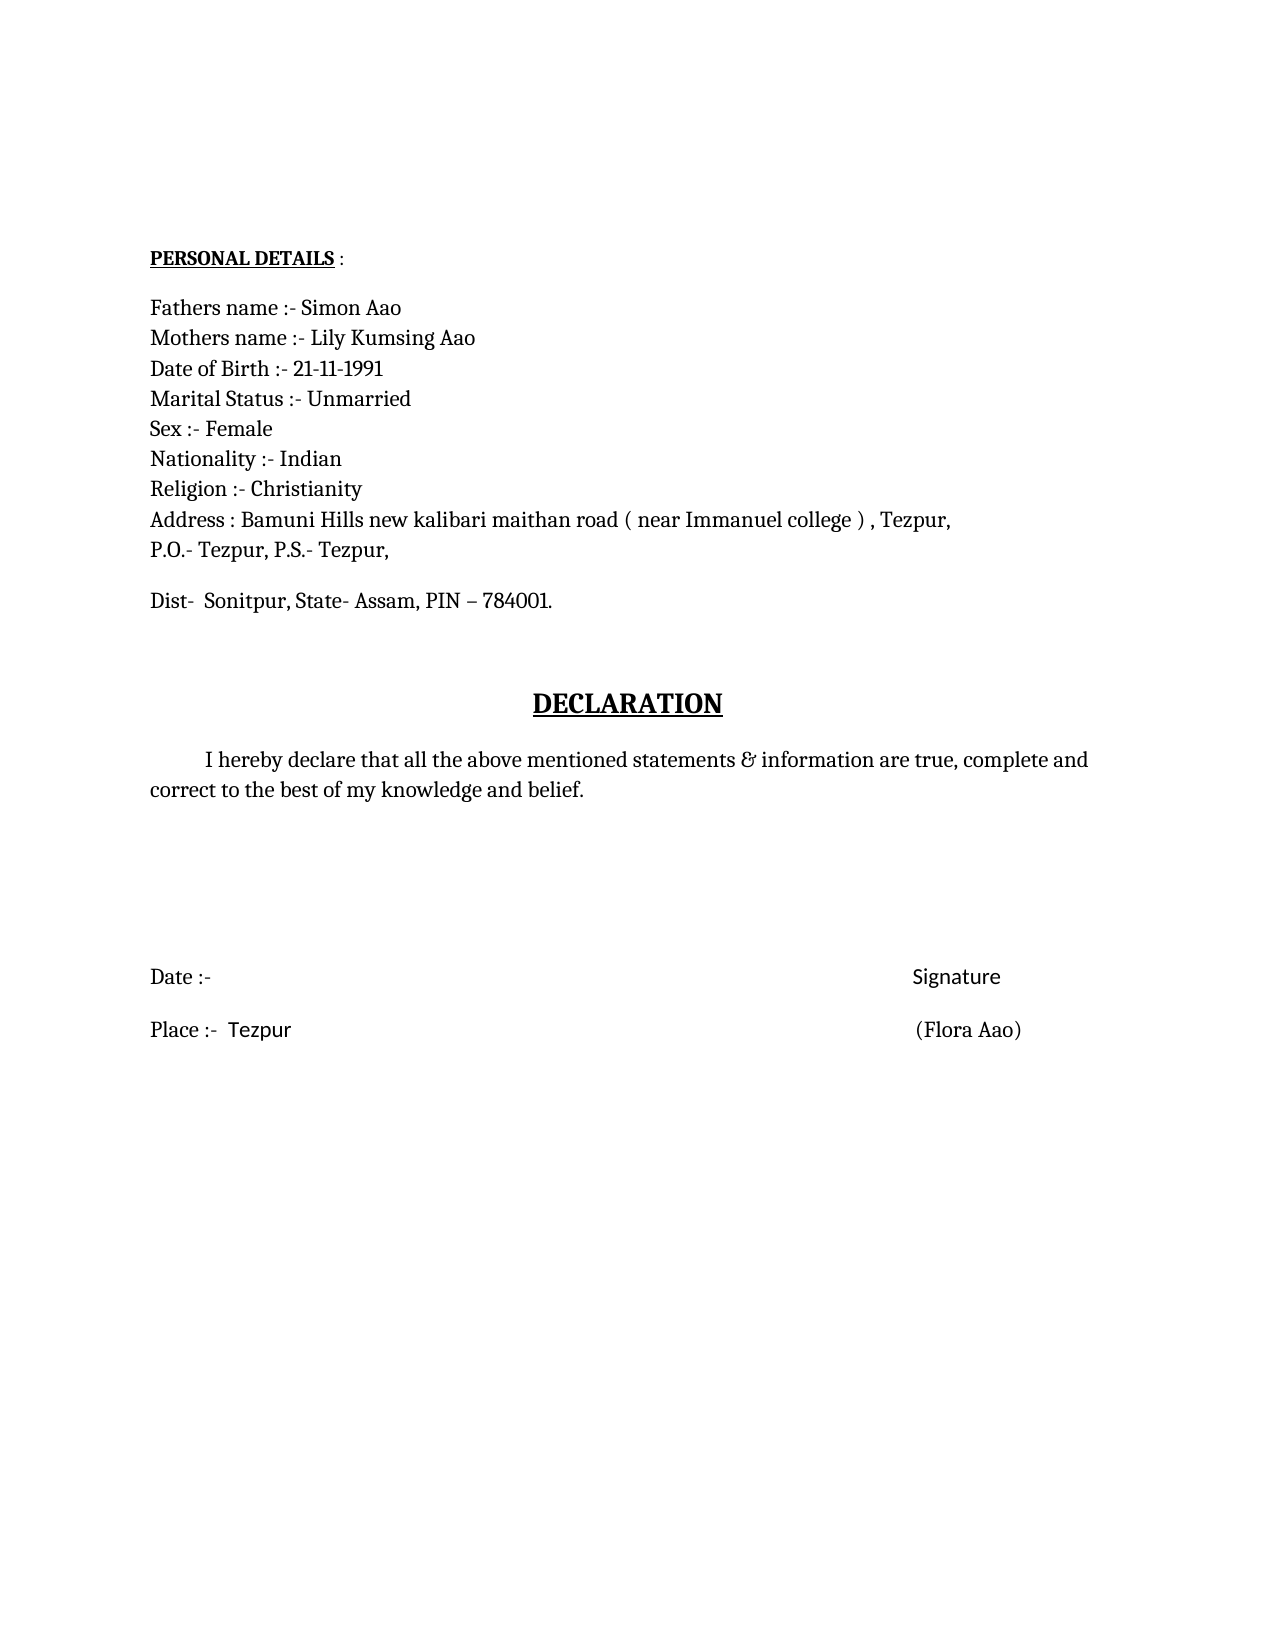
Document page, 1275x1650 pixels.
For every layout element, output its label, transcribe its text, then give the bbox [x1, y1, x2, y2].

text Date :- Signature [150, 962, 1125, 990]
text PERSONAL DETAILS : [150, 247, 1125, 271]
text Dist- Sonitpur, State- Assam, PIN – 784001. [150, 588, 1125, 614]
text I hereby declare that all the above mentioned statements & information are true, complete and correct to the best of my knowledge and belief. [150, 746, 1125, 835]
text Fathers name :- Simon Aao Mothers name :- Lily Kumsing Aao Date of Birth :- 21-11-1991 Marital Status :- Unmarried Sex :- Female Nationality :- Indian Religion :- Christianity Address : Bamuni Hills new kalibari maithan road ( near Immanuel college ) , Tezpur, P.O.- Tezpur, P.S.- Tezpur, [150, 295, 1125, 563]
text DECLARATION [150, 687, 1125, 721]
text Place :- Tezpur (Flora Aao) [150, 1015, 1125, 1043]
